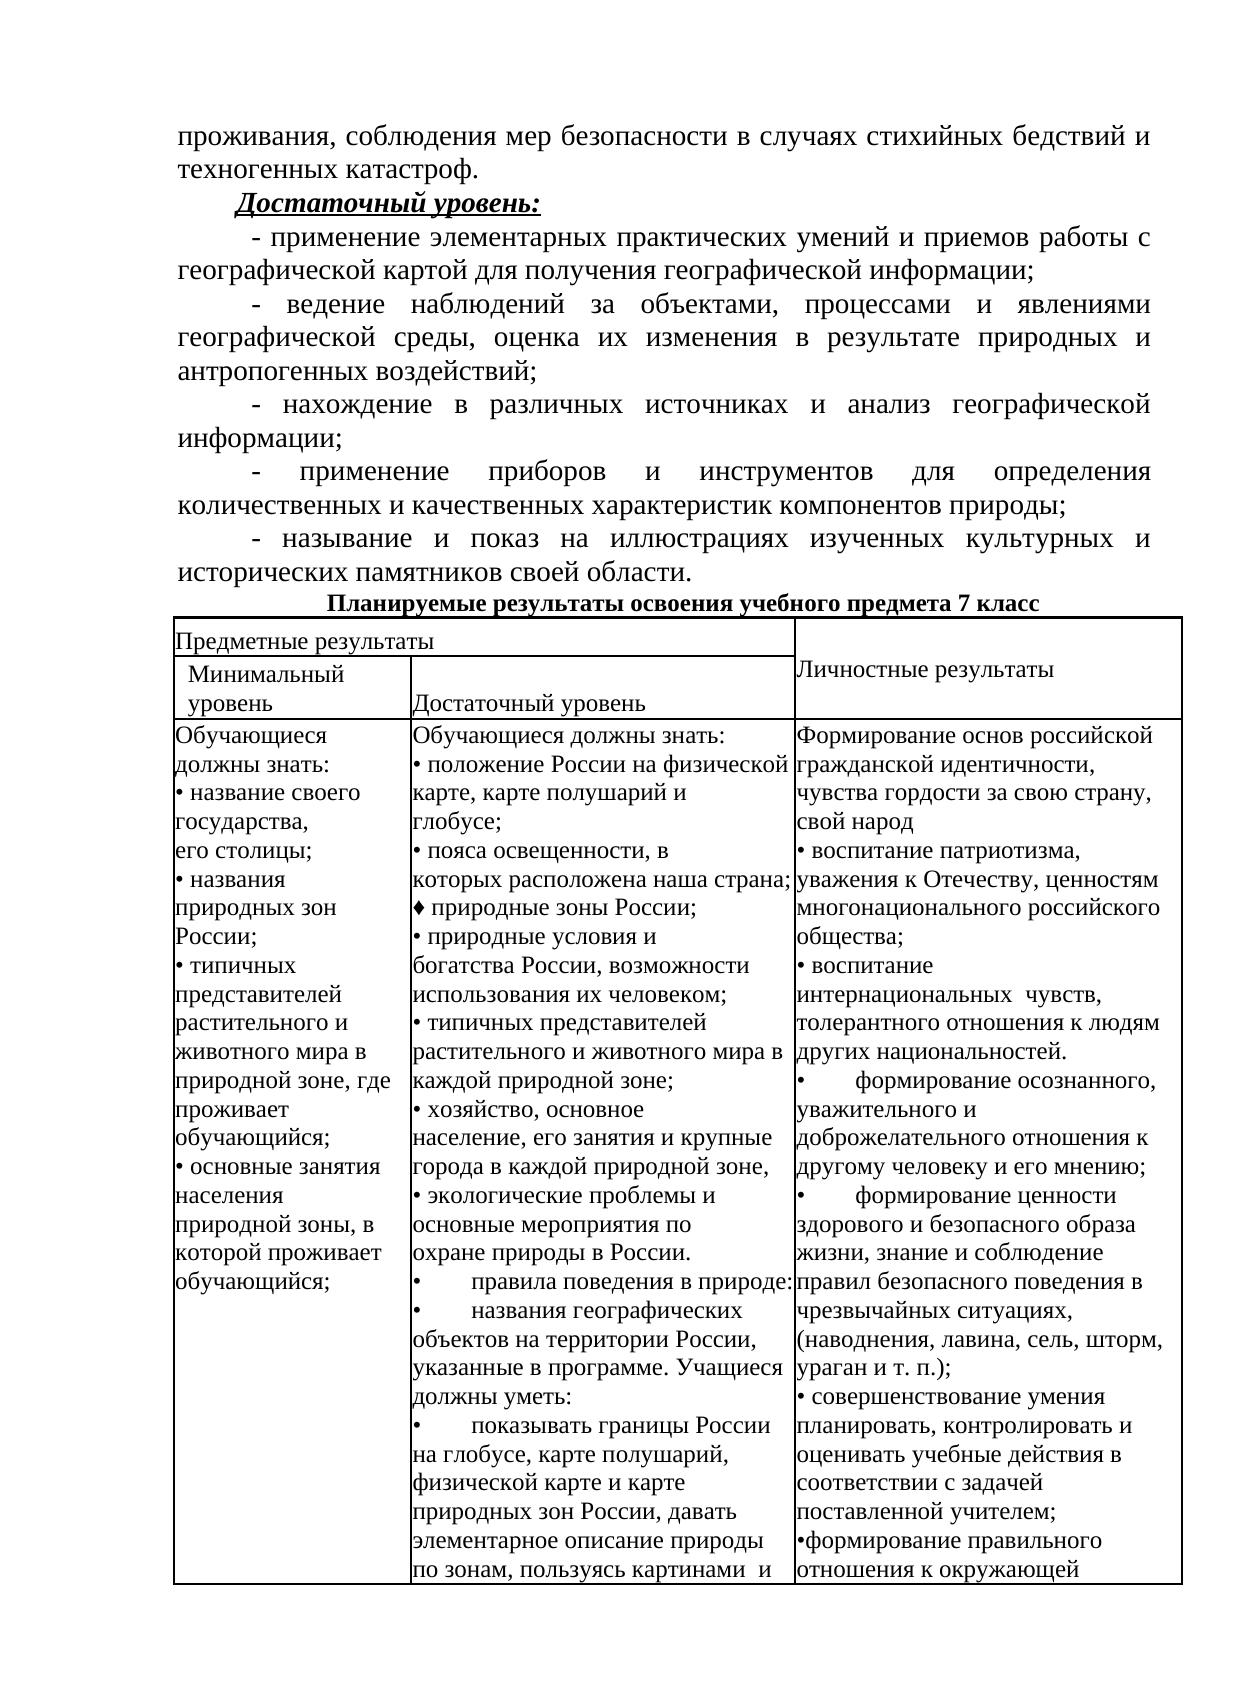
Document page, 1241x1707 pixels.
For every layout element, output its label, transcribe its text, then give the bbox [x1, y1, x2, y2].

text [177, 118, 1152, 185]
table_cell Минимальный уровень [175, 657, 410, 718]
text - применение элементарных практических умений и приемов работы с географической картой для получения географической информации; [177, 219, 1152, 286]
text - ведение наблюдений за объектами, процессами и явлениями географической среды, оценка их изменения в результате природных и антропогенных воздействий; [177, 286, 1152, 386]
text Планируемые результаты освоения учебного предмета 7 класс [177, 588, 1152, 616]
text - называние и показ на иллюстрациях изученных культурных и исторических памятников своей области. [177, 521, 1152, 588]
text - нахождение в различных источниках и анализ географической информации; [177, 386, 1152, 453]
text - применение приборов и инструментов для определения количественных и качественных характеристик компонентов природы; [177, 453, 1152, 521]
table_header Личностные результаты [796, 619, 1181, 718]
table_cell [175, 720, 410, 1582]
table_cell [796, 720, 1181, 1582]
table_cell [412, 720, 794, 1582]
text Достаточный уровень: [177, 185, 1152, 219]
table_header Предметные результаты [175, 619, 794, 655]
table_cell Достаточный уровень [412, 657, 794, 718]
